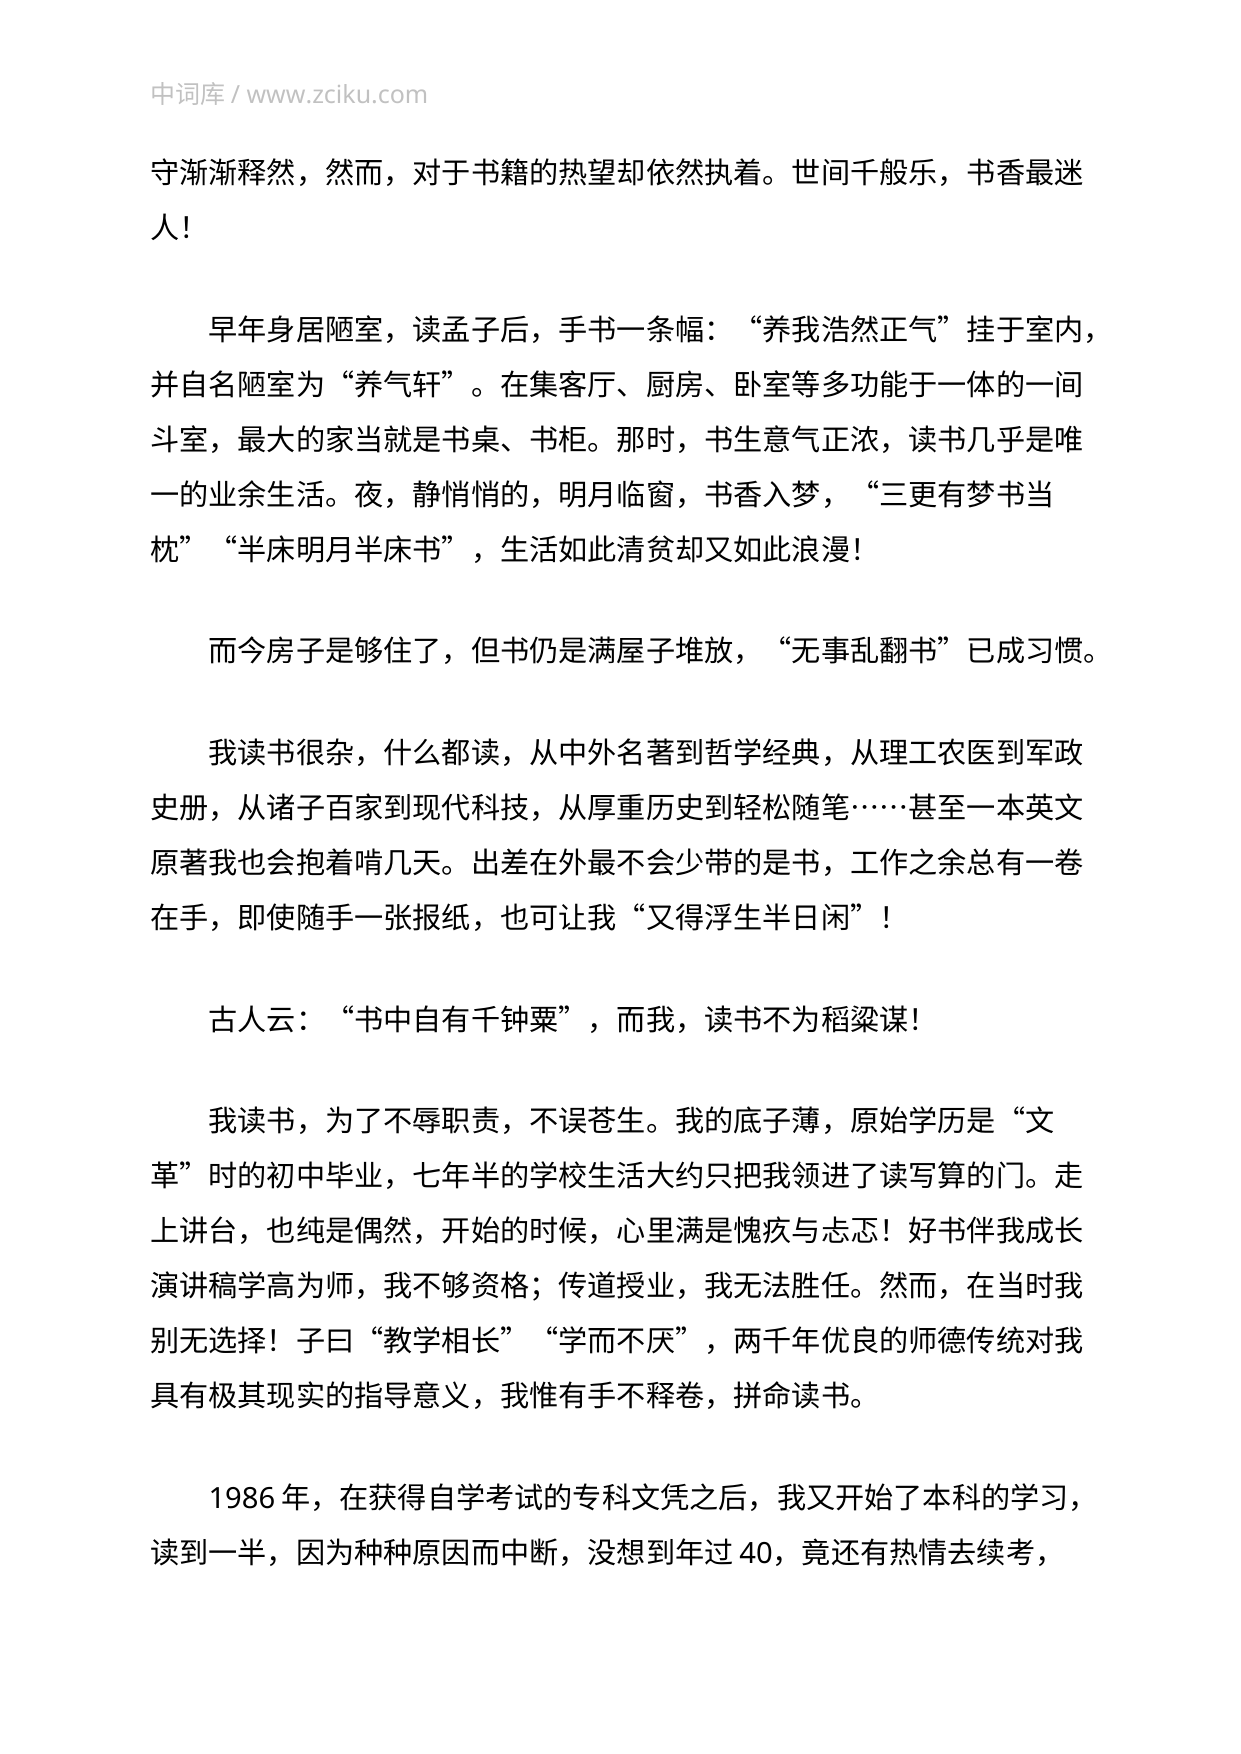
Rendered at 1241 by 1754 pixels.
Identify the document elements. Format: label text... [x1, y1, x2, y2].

text 早年身居陋室，读孟子后，手书一条幅：“养我浩然正气”挂于室内，并自名陋室为“养气轩”。在集客厅、厨房、卧室等多功能于一体的一间斗室，最大的家当就是书桌、书柜。那时，书生意气正浓，读书几乎是唯一的业余生活。夜，静悄悄的，明月临窗，书香入梦，“三更有梦书当枕”“半床明月半床书”，生活如此清贫却又如此浪漫！ [150, 307, 1090, 568]
text 而今房子是够住了，但书仍是满屋子堆放，“无事乱翻书”已成习惯。 [150, 628, 1090, 670]
text 古人云：“书中自有千钟粟”，而我，读书不为稻粱谋！ [150, 996, 1090, 1038]
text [150, 150, 1090, 247]
text 我读书，为了不辱职责，不误苍生。我的底子薄，原始学历是“文革”时的初中毕业，七年半的学校生活大约只把我领进了读写算的门。走上讲台，也纯是偶然，开始的时候，心里满是愧疚与忐忑！好书伴我成长演讲稿学高为师，我不够资格；传道授业，我无法胜任。然而，在当时我别无选择！子曰“教学相长”“学而不厌”，两千年优良的师德传统对我具有极其现实的指导意义，我惟有手不释卷，拼命读书。 [150, 1098, 1090, 1415]
text 我读书很杂，什么都读，从中外名著到哲学经典，从理工农医到军政史册，从诸子百家到现代科技，从厚重历史到轻松随笔……甚至一本英文原著我也会抱着啃几天。出差在外最不会少带的是书，工作之余总有一卷在手，即使随手一张报纸，也可让我“又得浮生半日闲”！ [150, 730, 1090, 937]
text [150, 1474, 1090, 1572]
